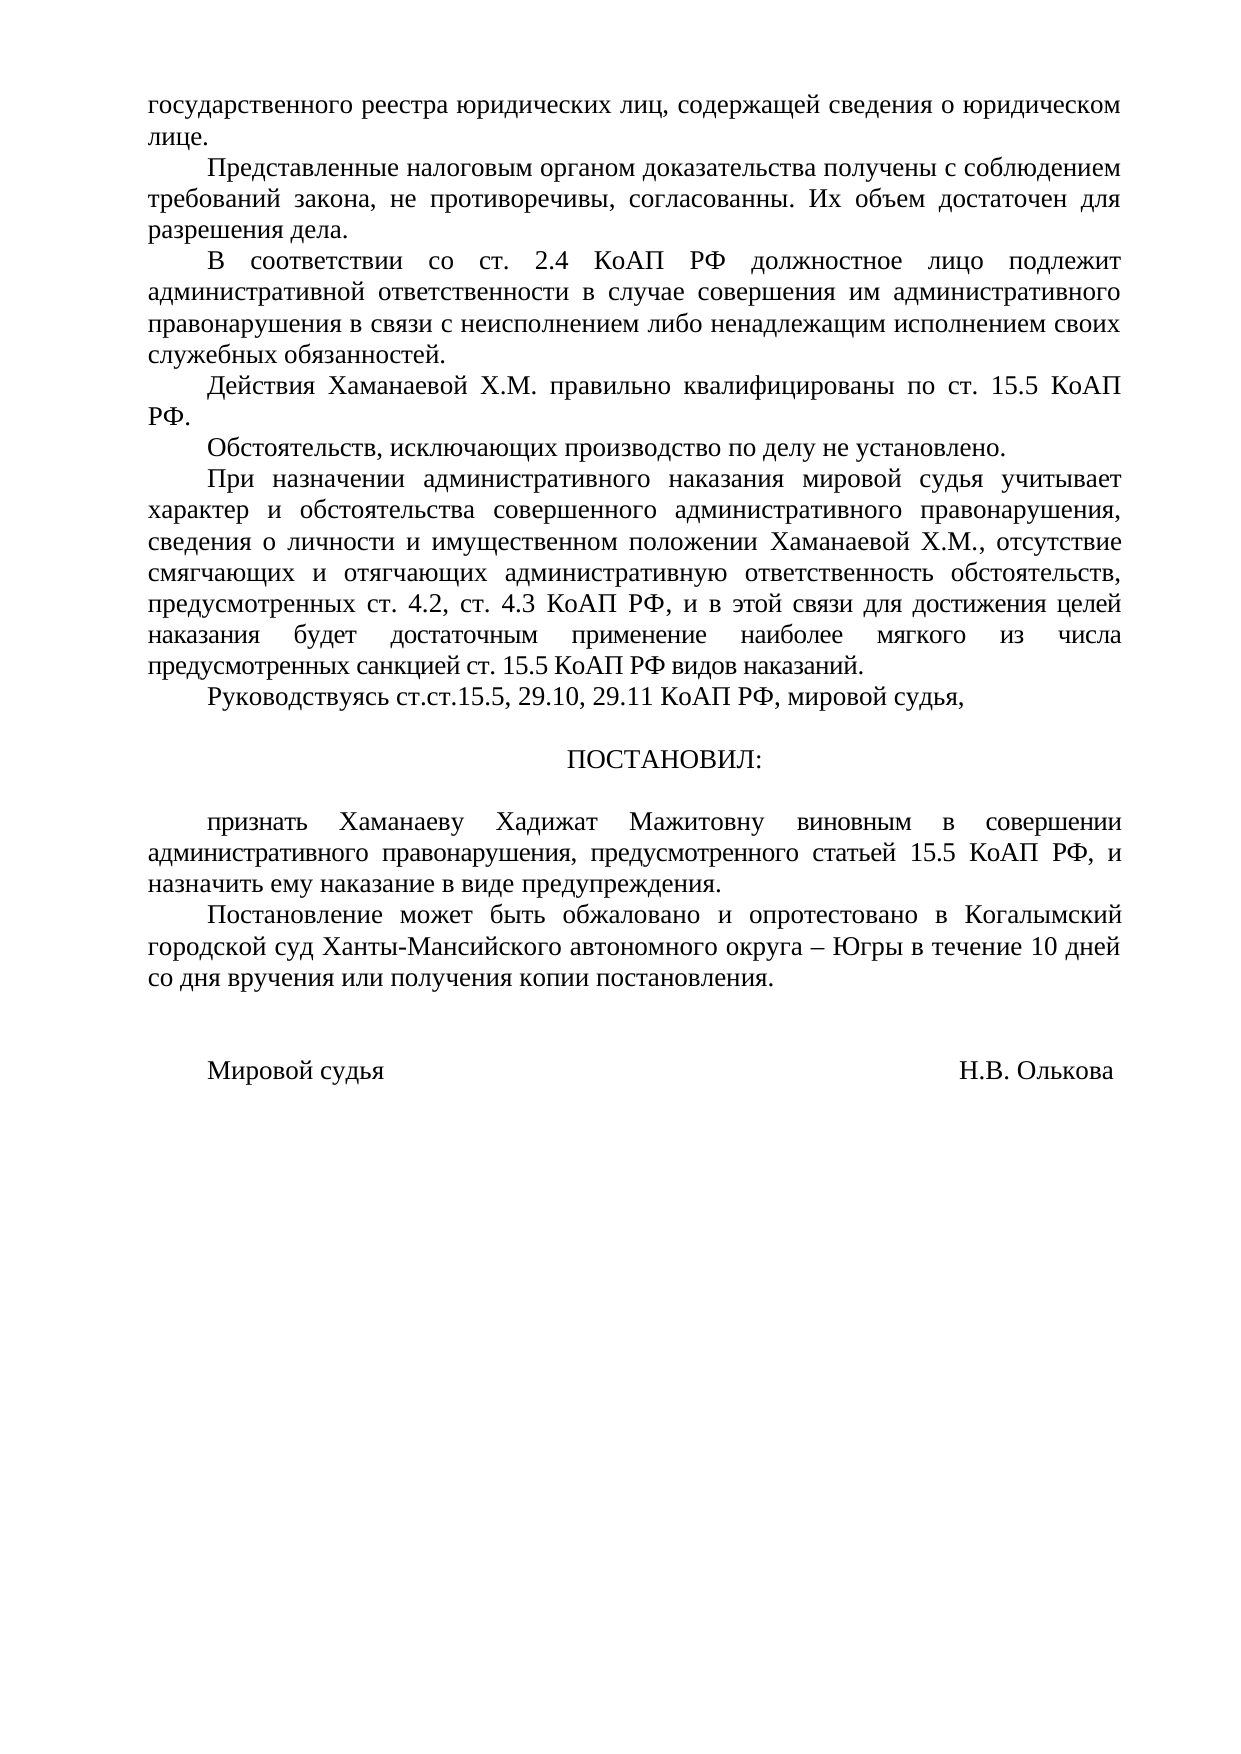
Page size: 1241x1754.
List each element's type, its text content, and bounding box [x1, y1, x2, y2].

text Постановление может быть обжаловано и опротестовано в Когалымский городской суд Ханты-Мансийского автономного округа – Югры в течение 10 дней со дня вручения или получения копии постановления. [148, 898, 1122, 992]
text Руководствуясь ст.ст.15.5, 29.10, 29.11 КоАП РФ, мировой судья, [148, 680, 1122, 712]
text признать Хаманаеву Хадижат Мажитовну виновным в совершении административного правонарушения, предусмотренного статьей 15.5 КоАП РФ, и назначить ему наказание в виде предупреждения. [148, 805, 1122, 898]
text ПОСТАНОВИЛ: [148, 743, 1122, 774]
text Представленные налоговым органом доказательства получены с соблюдением требований закона, не противоречивы, согласованны. Их объем достаточен для разрешения дела. [148, 151, 1122, 244]
text В соответствии со ст. 2.4 КоАП РФ должностное лицо подлежит административной ответственности в случае совершения им административного правонарушения в связи с неисполнением либо ненадлежащим исполнением своих служебных обязанностей. [148, 244, 1122, 369]
text Обстоятельств, исключающих производство по делу не установлено. [148, 431, 1122, 462]
text При назначении административного наказания мировой судья учитывает характер и обстоятельства совершенного административного правонарушения, сведения о личности и имущественном положении Хаманаевой Х.М., отсутствие смягчающих и отягчающих административную ответственность обстоятельств, предусмотренных ст. 4.2, ст. 4.3 КоАП РФ, и в этой связи для достижения целей наказания будет достаточным применение наиболее мягкого из числа предусмотренных санкцией ст. 15.5 КоАП РФ видов наказаний. [148, 462, 1122, 680]
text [148, 89, 1122, 151]
text Действия Хаманаевой Х.М. правильно квалифицированы по ст. 15.5 КоАП РФ. [148, 369, 1122, 431]
subtitle Мировой судья Н.В. Олькова [148, 1054, 1122, 1085]
